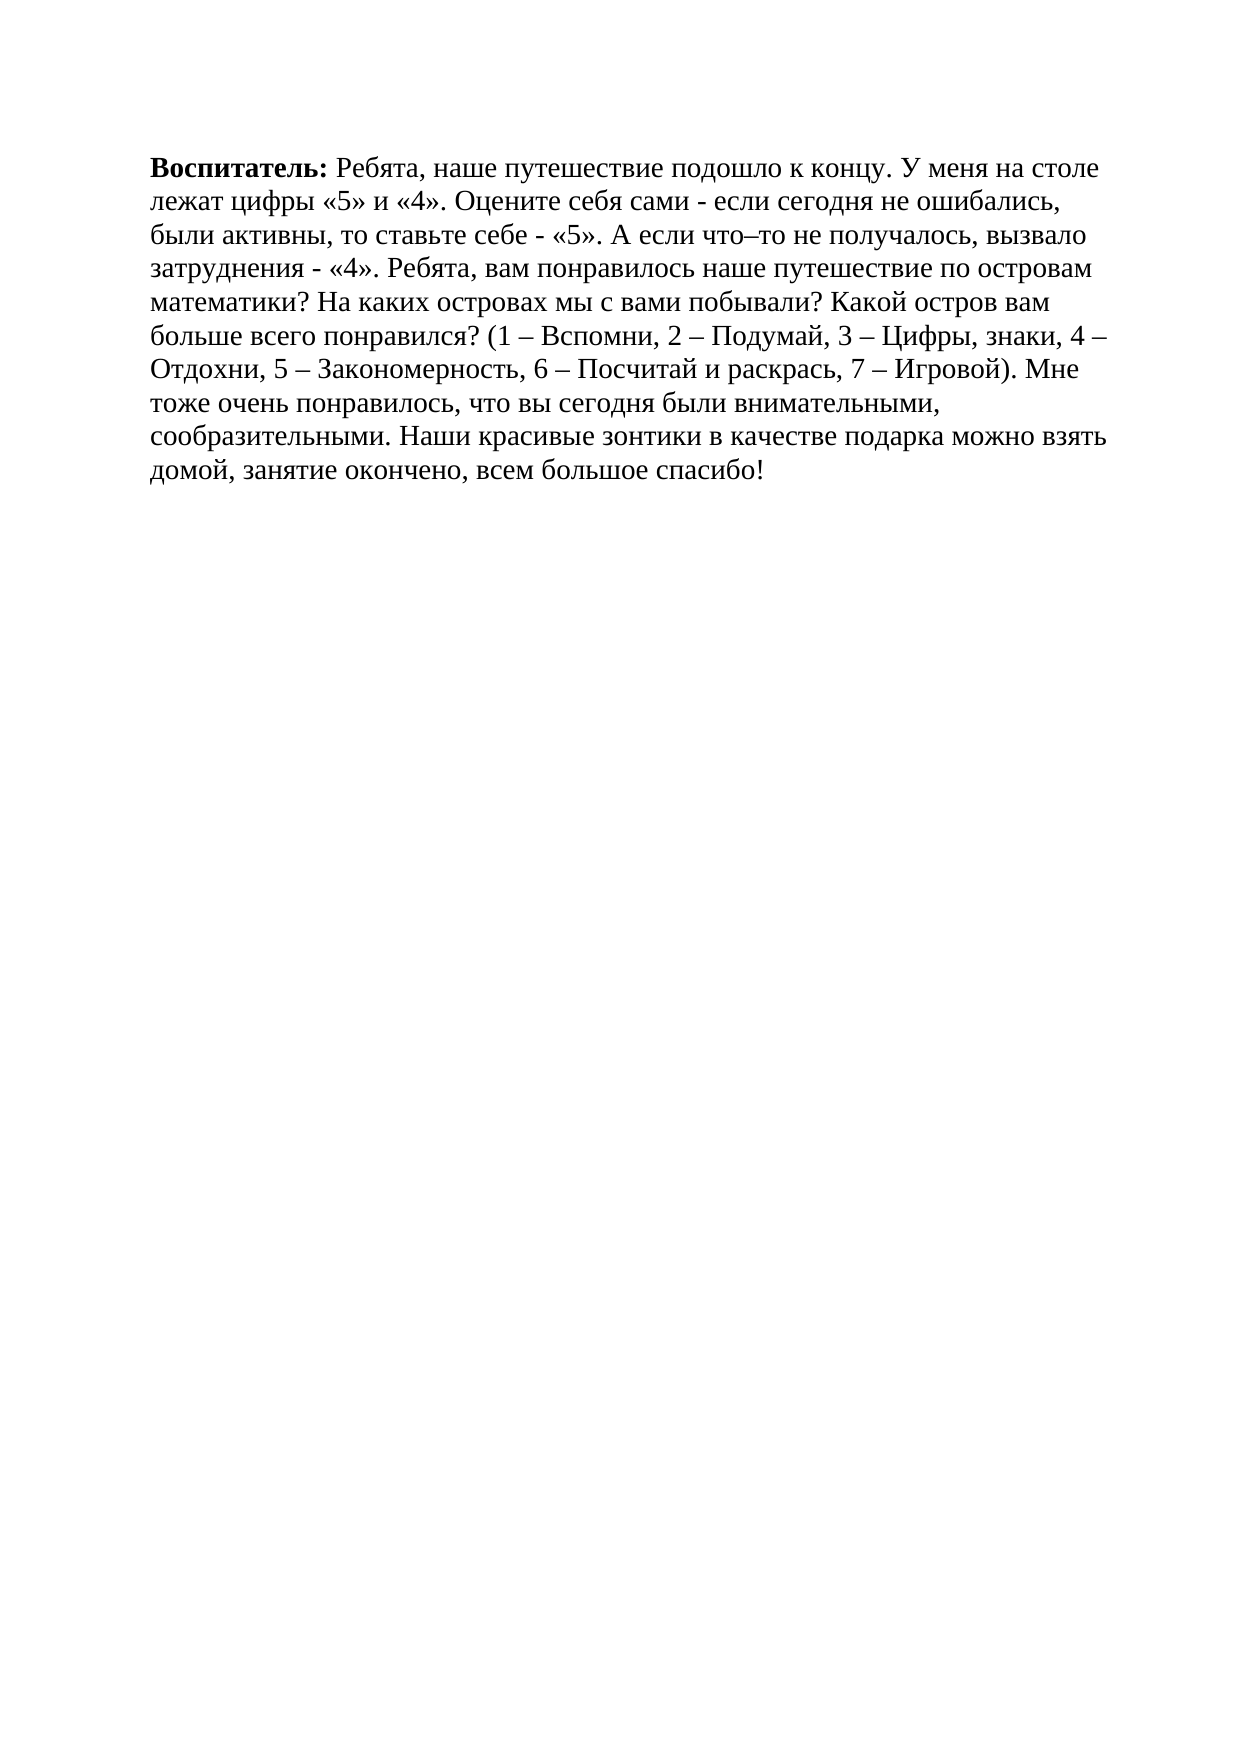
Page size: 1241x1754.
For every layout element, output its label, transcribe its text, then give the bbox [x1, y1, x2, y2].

text Воспитатель: Ребята, наше путешествие подошло к концу. У меня на столе лежат цифры «5» и «4». Оцените себя сами - если сегодня не ошибались, были активны, то ставьте себе - «5». А если что–то не получалось, вызвало затруднения - «4». Ребята, вам понравилось наше путешествие по островам математики? На каких островах мы с вами побывали? Какой остров вам больше всего понравился? (1 – Вспомни, 2 – Подумай, 3 – Цифры, знаки, 4 – Отдохни, 5 – Закономерность, 6 – Посчитай и раскрась, 7 – Игровой). Мне тоже очень понравилось, что вы сегодня были внимательными, сообразительными. Наши красивые зонтики в качестве подарка можно взять домой, занятие окончено, всем большое спасибо! [150, 150, 1128, 485]
